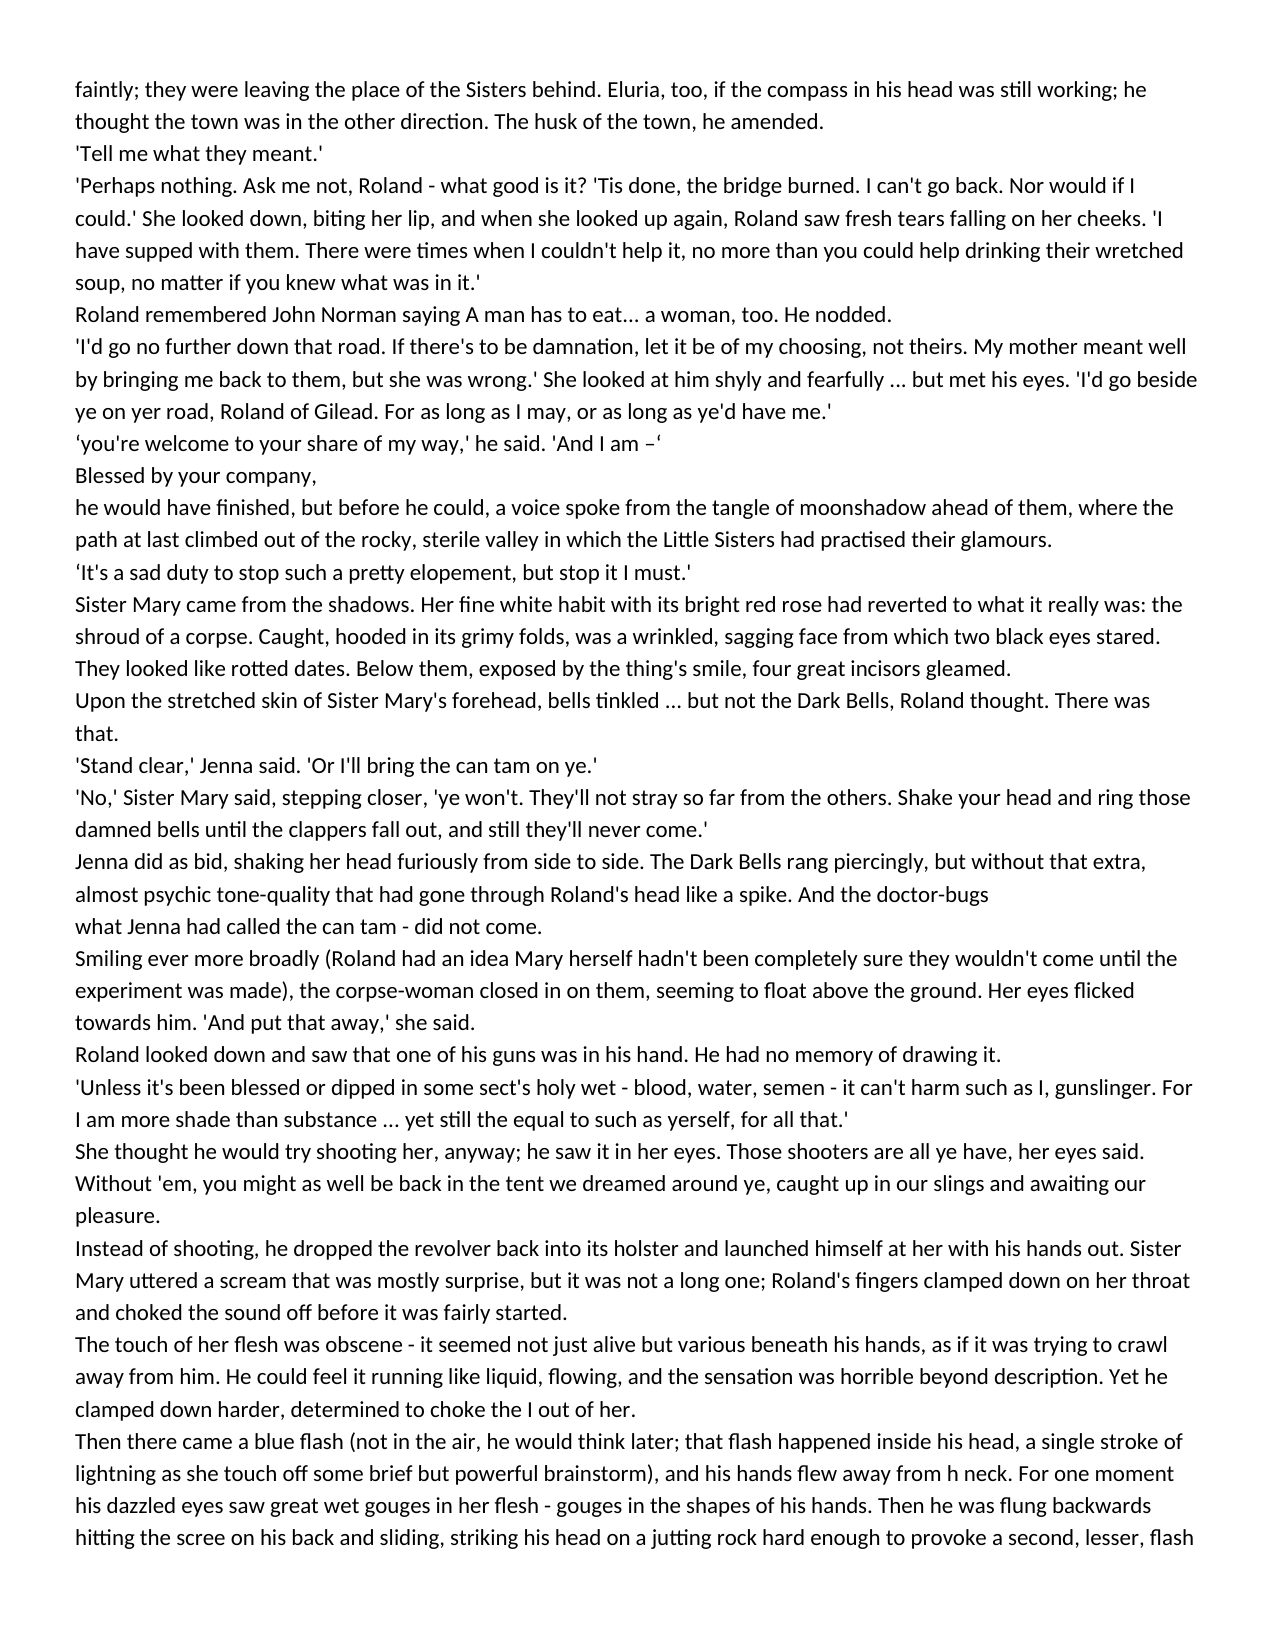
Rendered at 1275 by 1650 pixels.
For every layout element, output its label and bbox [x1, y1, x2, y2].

text [75, 75, 1200, 1551]
